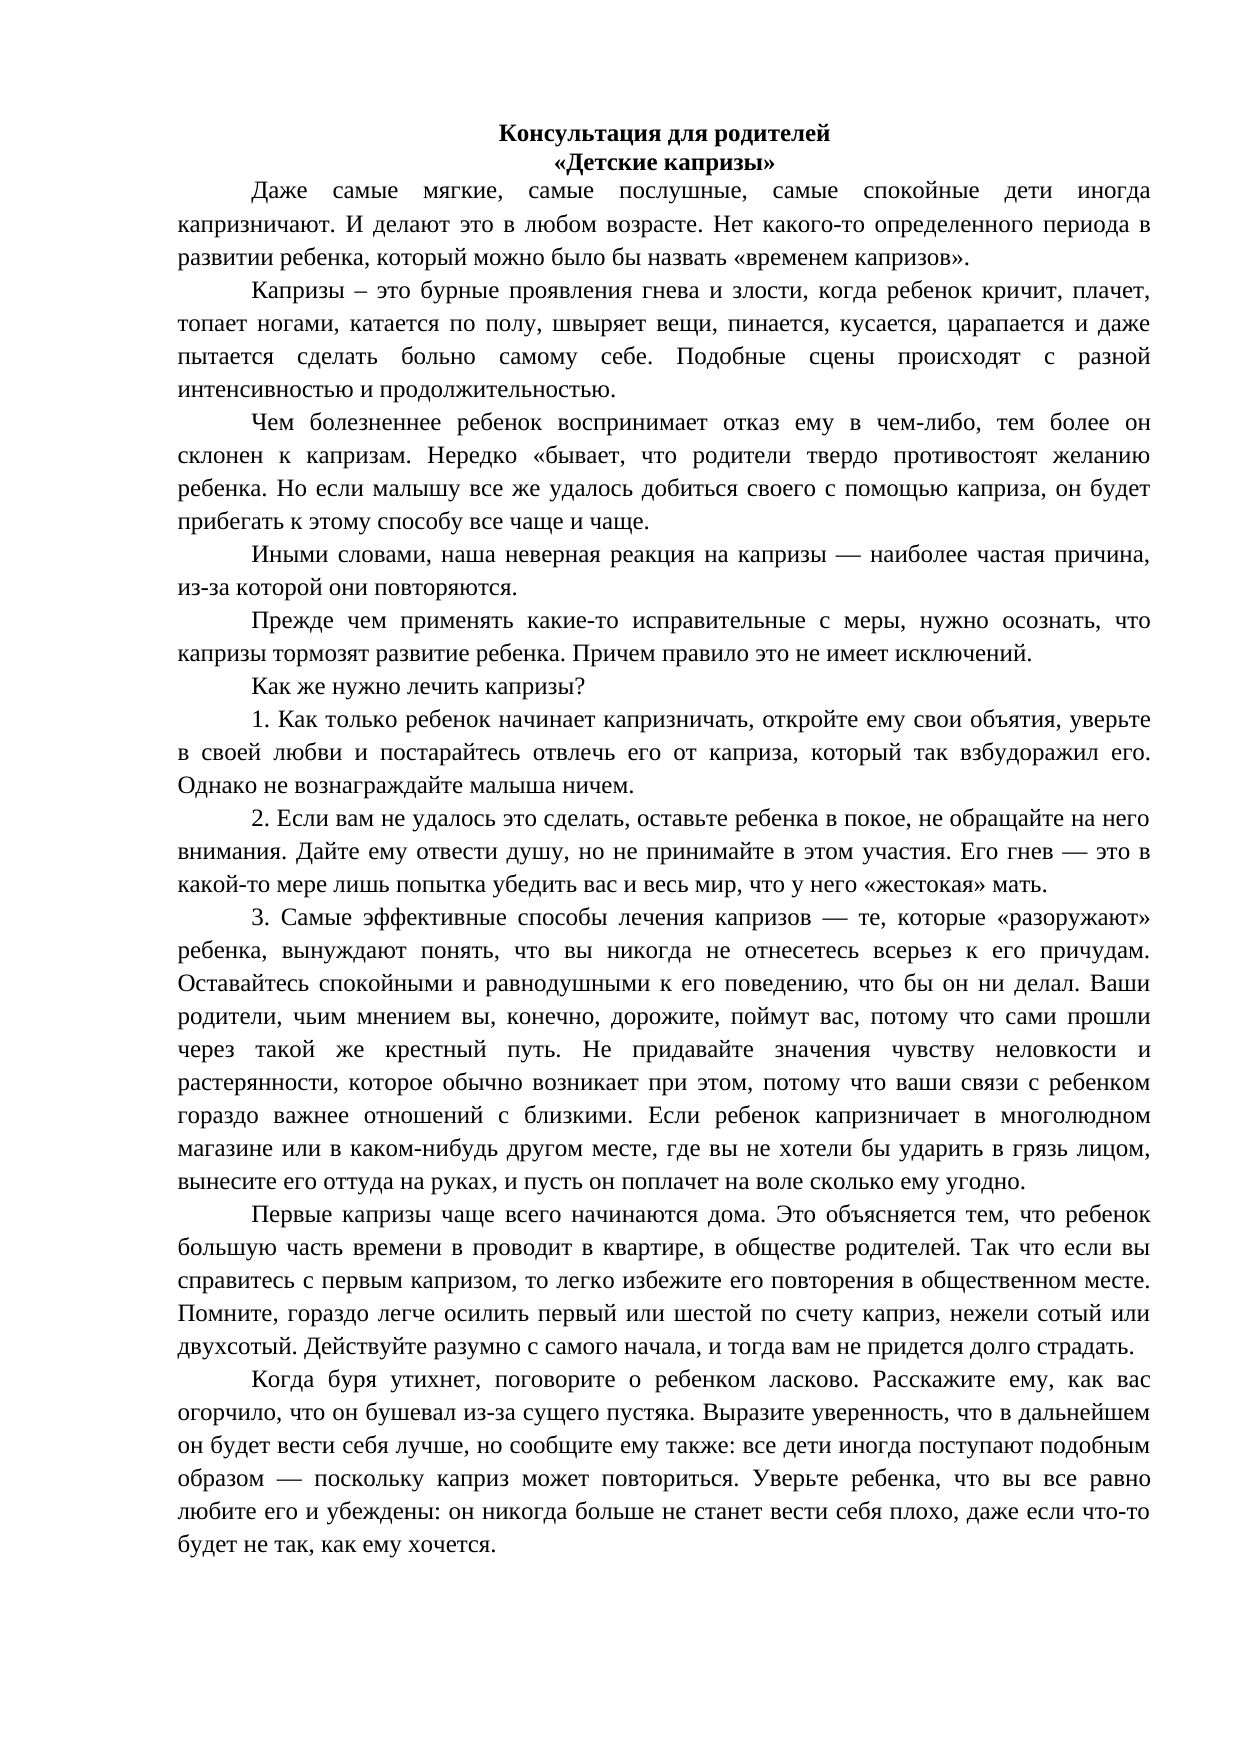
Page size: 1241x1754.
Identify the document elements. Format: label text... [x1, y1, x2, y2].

text 2. Если вам не удалось это сделать, оставьте ребенка в покое, не обращайте на него внимания. Дайте ему отвести душу, но не принимайте в этом участия. Его гнев — это в какой-то мере лишь попытка убедить вас и весь мир, что у него «жестокая» мать. [177, 803, 1152, 898]
text Как же нужно лечить капризы? [177, 671, 1152, 700]
text Чем болезненнее ребенок воспринимает отказ ему в чем-либо, тем более он склонен к капризам. Нередко «бывает, что родители твердо противостоят желанию ребенка. Но если малышу все же удалось добиться своего с помощью каприза, он будет прибегать к этому способу все чаще и чаще. [177, 407, 1152, 534]
text Иными словами, наша неверная реакция на капризы — наиболее частая причина, из-за которой они повторяются. [177, 539, 1152, 601]
text Прежде чем применять какие-то исправительные с меры, нужно осознать, что капризы тормозят развитие ребенка. Причем правило это не имеет исключений. [177, 605, 1152, 667]
text 3. Самые эффективные способы лечения капризов — те, которые «разоружают» ребенка, вынуждают понять, что вы никогда не отнесетесь всерьез к его причудам. Оставайтесь спокойными и равнодушными к его поведению, что бы он ни делал. Ваши родители, чьим мнением вы, конечно, дорожите, поймут вас, потому что сами прошли через такой же крестный путь. Не придавайте значения чувству неловкости и растерянности, которое обычно возникает при этом, потому что ваши связи с ребенком гораздо важнее отношений с близкими. Если ребенок капризничает в многолюдном магазине или в каком-нибудь другом месте, где вы не хотели бы ударить в грязь лицом, вынесите его оттуда на руках, и пусть он поплачет на воле сколько ему угодно. [177, 902, 1152, 1195]
text Даже самые мягкие, самые послушные, самые спокойные дети иногда капризничают. И делают это в любом возрасте. Нет какого-то определенного периода в развитии ребенка, который можно было бы назвать «временем капризов». [177, 176, 1152, 270]
text «Детские капризы» [177, 147, 1152, 176]
text 1. Как только ребенок начинает капризничать, откройте ему свои объятия, уверьте в своей любви и постарайтесь отвлечь его от каприза, который так взбудоражил его. Однако не вознаграждайте малыша ничем. [177, 704, 1152, 799]
text Первые капризы чаще всего начинаются дома. Это объясняется тем, что ребенок большую часть времени в проводит в квартире, в обществе родителей. Так что если вы справитесь с первым капризом, то легко избежите его повторения в общественном месте. Помните, гораздо легче осилить первый или шестой по счету каприз, нежели сотый или двухсотый. Действуйте разумно с самого начала, и тогда вам не придется долго страдать. [177, 1199, 1152, 1360]
text Капризы – это бурные проявления гнева и злости, когда ребенок кричит, плачет, топает ногами, катается по полу, швыряет вещи, пинается, кусается, царапается и даже пытается сделать больно самому себе. Подобные сцены происходят с разной интенсивностью и продолжительностью. [177, 275, 1152, 402]
text Когда буря утихнет, поговорите о ребенком ласково. Расскажите ему, как вас огорчило, что он бушевал из-за сущего пустяка. Выразите уверенность, что в дальнейшем он будет вести себя лучше, но сообщите ему также: все дети иногда поступают подобным образом — поскольку каприз может повториться. Уверьте ребенка, что вы все равно любите его и убеждены: он никогда больше не станет вести себя плохо, даже если что-то будет не так, как ему хочется. [177, 1364, 1152, 1558]
text Консультация для родителей [177, 118, 1152, 147]
